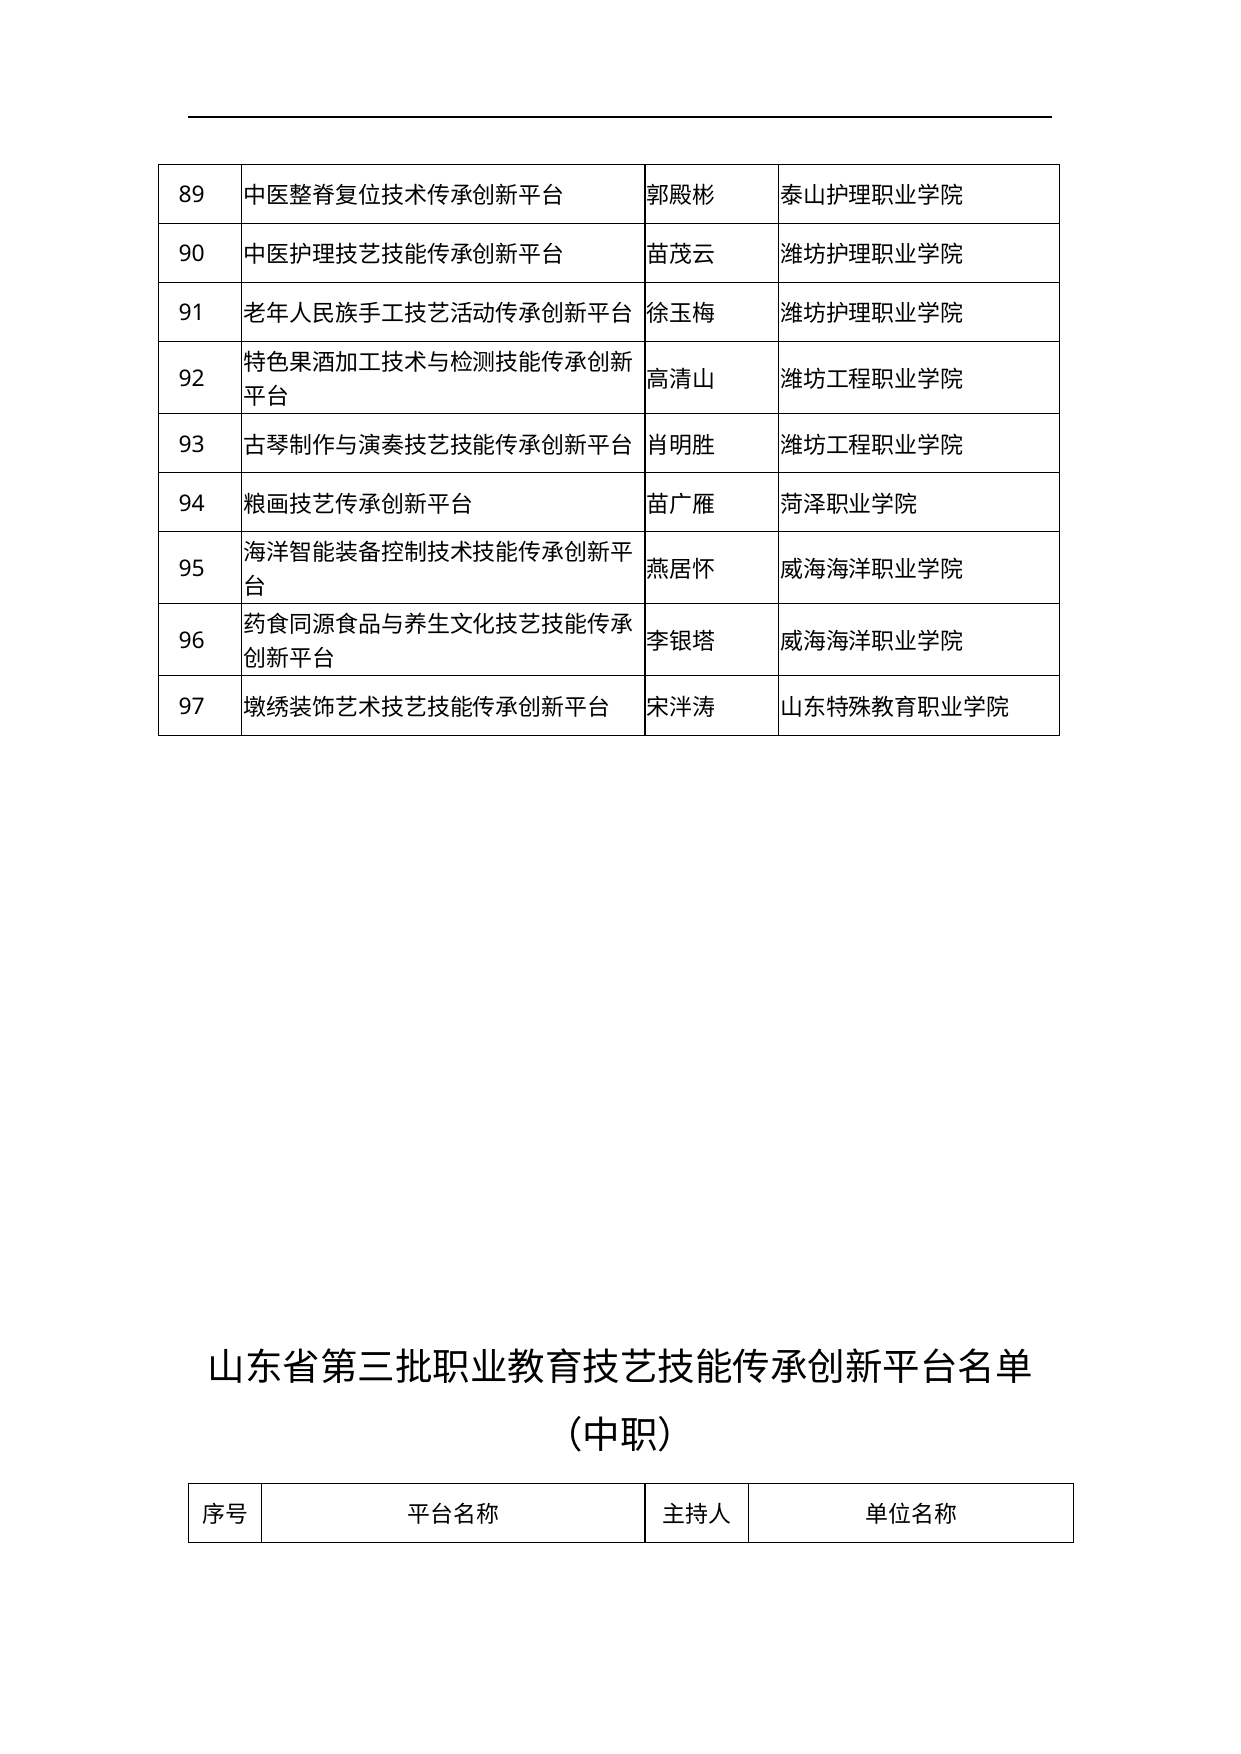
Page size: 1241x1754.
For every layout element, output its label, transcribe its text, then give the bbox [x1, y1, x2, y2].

table_cell 潍坊工程职业学院 [779, 342, 1059, 413]
table_cell 特色果酒加工技术与检测技能传承创新平台 [242, 342, 644, 413]
table_cell 山东特殊教育职业学院 [779, 676, 1059, 734]
table_cell 海洋智能装备控制技术技能传承创新平台 [242, 532, 644, 603]
table_header 单位名称 [749, 1484, 1073, 1542]
table_cell 潍坊护理职业学院 [779, 224, 1059, 282]
table_cell 中医护理技艺技能传承创新平台 [242, 224, 644, 282]
table_cell [159, 165, 241, 223]
text 山东省第三批职业教育技艺技能传承创新平台名单（中职） [188, 1330, 1052, 1466]
table_cell 粮画技艺传承创新平台 [242, 473, 644, 531]
table_cell [159, 414, 241, 472]
table_cell 菏泽职业学院 [779, 473, 1059, 531]
table_cell 苗广雁 [646, 473, 778, 531]
table_header 主持人 [646, 1484, 748, 1542]
table_header 序号 [189, 1484, 261, 1542]
table_cell 威海海洋职业学院 [779, 532, 1059, 603]
table_cell [159, 604, 241, 675]
table_cell 古琴制作与演奏技艺技能传承创新平台 [242, 414, 644, 472]
table_cell 宋泮涛 [646, 676, 778, 734]
table_cell 药食同源食品与养生文化技艺技能传承创新平台 [242, 604, 644, 675]
table_cell [159, 224, 241, 282]
table_cell 老年人民族手工技艺活动传承创新平台 [242, 283, 644, 341]
table_cell 泰山护理职业学院 [779, 165, 1059, 223]
table_cell 墩绣装饰艺术技艺技能传承创新平台 [242, 676, 644, 734]
table_cell 苗茂云 [646, 224, 778, 282]
table_cell 威海海洋职业学院 [779, 604, 1059, 675]
table_cell 潍坊护理职业学院 [779, 283, 1059, 341]
table_cell 肖明胜 [646, 414, 778, 472]
table_cell 郭殿彬 [646, 165, 778, 223]
table_cell 中医整脊复位技术传承创新平台 [242, 165, 644, 223]
table_cell [159, 532, 241, 603]
table_header 平台名称 [262, 1484, 644, 1542]
table_cell 徐玉梅 [646, 283, 778, 341]
table_cell [159, 283, 241, 341]
table_cell [159, 342, 241, 413]
table_cell [159, 473, 241, 531]
table_cell 李银塔 [646, 604, 778, 675]
table_cell [159, 676, 241, 734]
table_cell 高清山 [646, 342, 778, 413]
table_cell 燕居怀 [646, 532, 778, 603]
table_cell 潍坊工程职业学院 [779, 414, 1059, 472]
